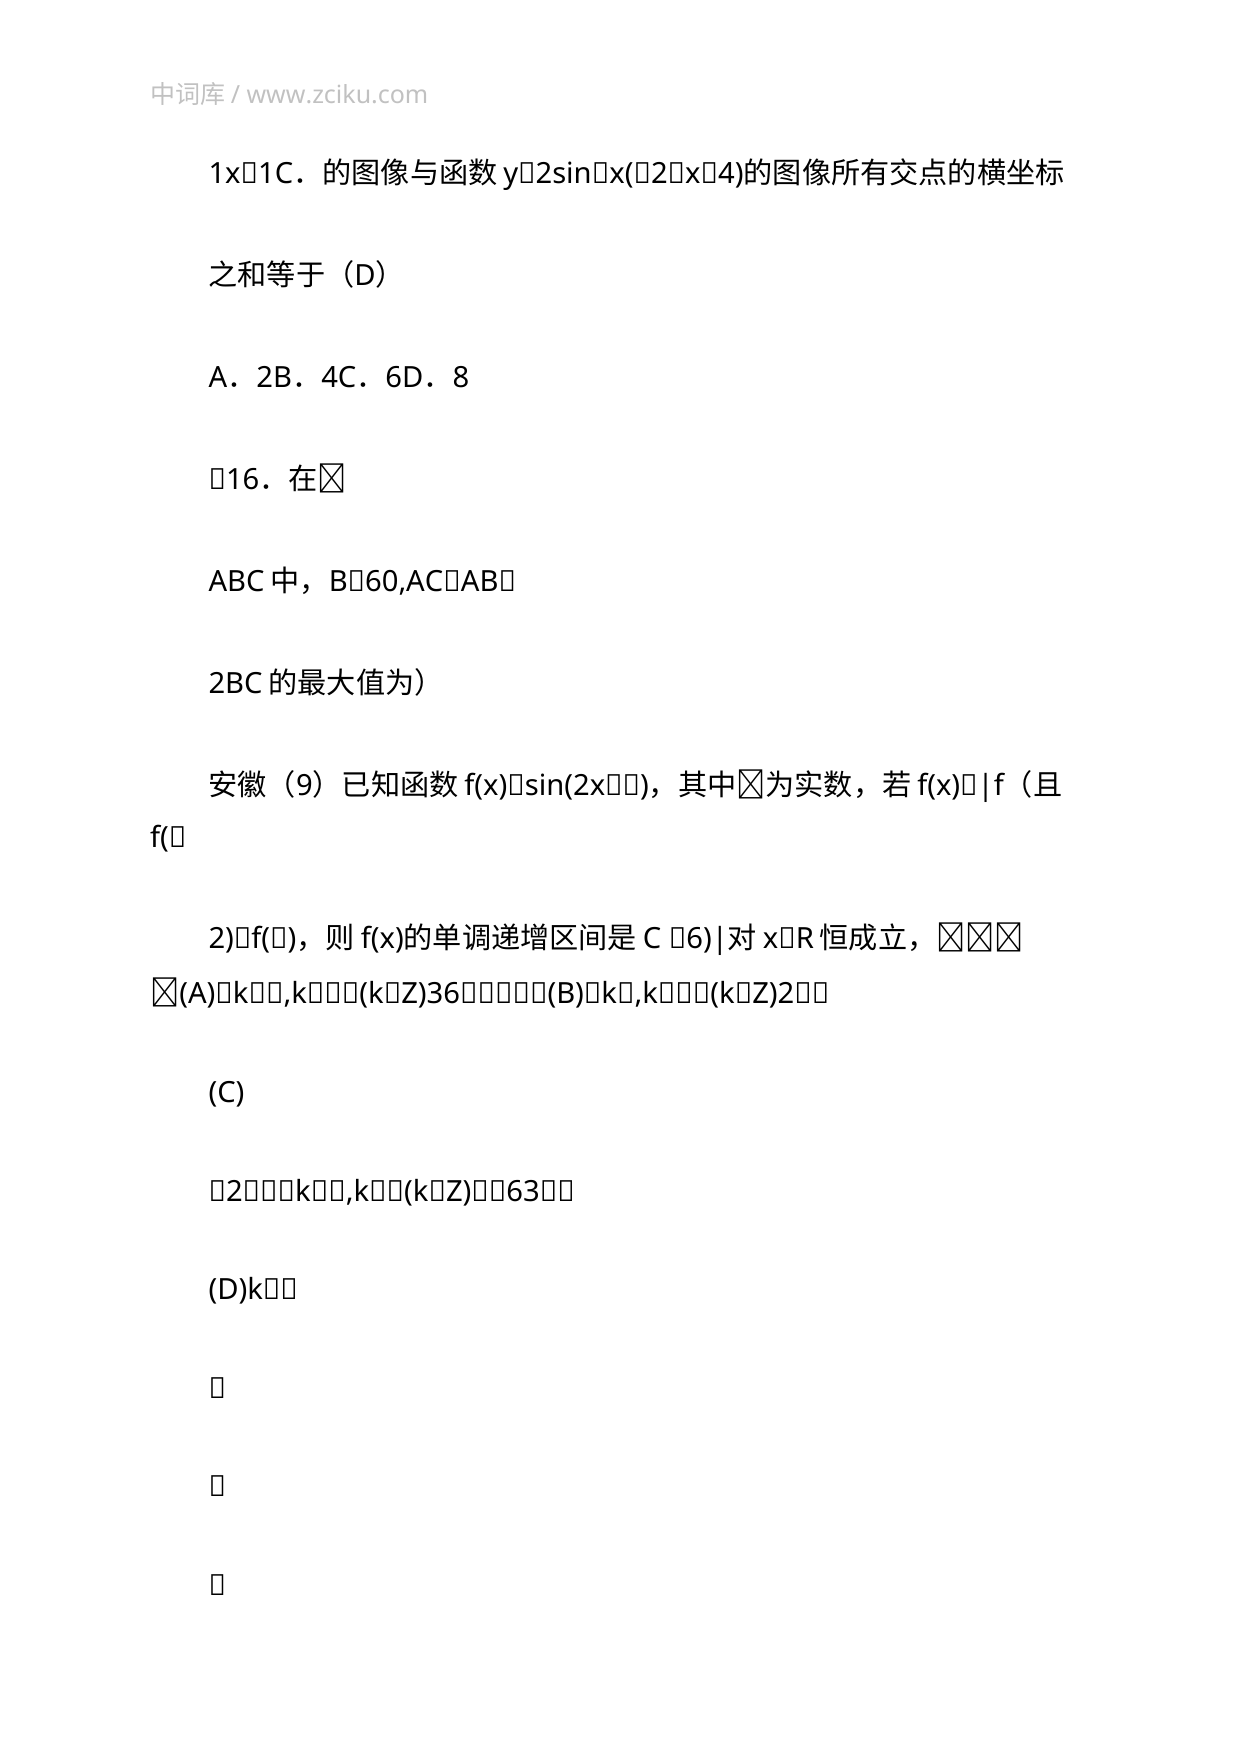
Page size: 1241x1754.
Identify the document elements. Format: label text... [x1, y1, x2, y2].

text 安徽（9）已知函数f(x)sin(2x)，其中为实数，若f(x)|f（且f( [150, 762, 1090, 856]
text (C) [150, 1072, 1090, 1111]
text 2)f()，则f(x)的单调递增区间是C 6)|对xR恒成立，(A)k,k(kZ)36(B)k,k(kZ)2 [150, 914, 1090, 1012]
text 2BC的最大值为） [150, 660, 1090, 702]
text 1x1C．的图像与函数y2sinx(2x4)的图像所有交点的横坐标 [150, 150, 1090, 192]
text  [150, 1465, 1090, 1505]
text ABC中，B60,ACAB [150, 558, 1090, 600]
text 16．在 [150, 456, 1090, 498]
text (D)k [150, 1268, 1090, 1308]
text  [150, 1564, 1090, 1603]
text  [150, 1367, 1090, 1407]
text 2k,k(kZ)63 [150, 1170, 1090, 1210]
text A．2B．4C．6D．8 [150, 354, 1090, 396]
text 之和等于（D） [150, 252, 1090, 294]
